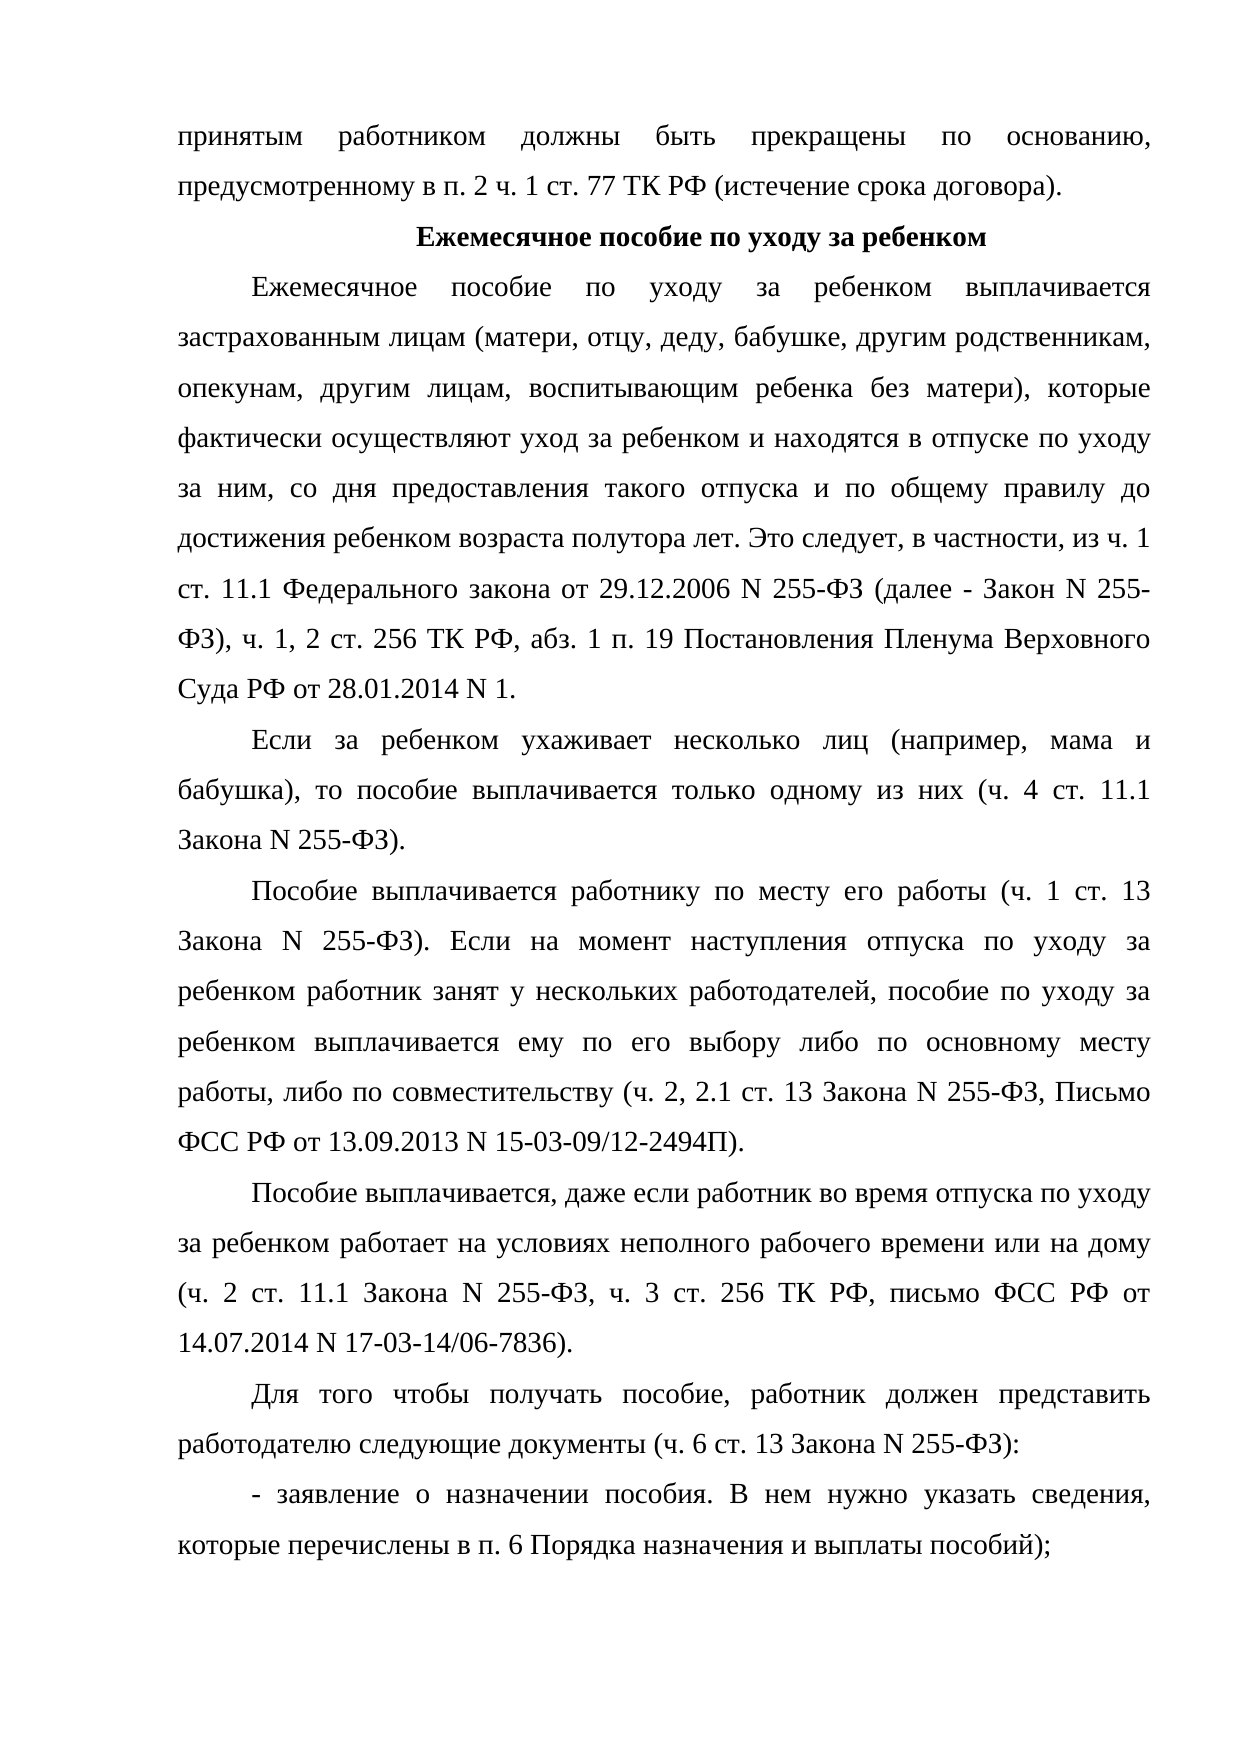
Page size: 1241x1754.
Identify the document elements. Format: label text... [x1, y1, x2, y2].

text Ежемесячное пособие по уходу за ребенком выплачивается застрахованным лицам (матери, отцу, деду, бабушке, другим родственникам, опекунам, другим лицам, воспитывающим ребенка без матери), которые фактически осуществляют уход за ребенком и находятся в отпуске по уходу за ним, со дня предоставления такого отпуска и по общему правилу до достижения ребенком возраста полутора лет. Это следует, в частности, из ч. 1 ст. 11.1 Федерального закона от 29.12.2006 N 255-ФЗ (далее - Закон N 255-ФЗ), ч. 1, 2 ст. 256 ТК РФ, абз. 1 п. 19 Постановления Пленума Верховного Суда РФ от 28.01.2014 N 1. [177, 269, 1152, 705]
text Если за ребенком ухаживает несколько лиц (например, мама и бабушка), то пособие выплачивается только одному из них (ч. 4 ст. 11.1 Закона N 255-ФЗ). [177, 722, 1152, 856]
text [177, 118, 1152, 202]
text Ежемесячное пособие по уходу за ребенком [177, 219, 1152, 252]
text Пособие выплачивается работнику по месту его работы (ч. 1 ст. 13 Закона N 255-ФЗ). Если на момент наступления отпуска по уходу за ребенком работник занят у нескольких работодателей, пособие по уходу за ребенком выплачивается ему по его выбору либо по основному месту работы, либо по совместительству (ч. 2, 2.1 ст. 13 Закона N 255-ФЗ, Письмо ФСС РФ от 13.09.2013 N 15-03-09/12-2494П). [177, 873, 1152, 1158]
text - заявление о назначении пособия. В нем нужно указать сведения, которые перечислены в п. 6 Порядка назначения и выплаты пособий); [177, 1477, 1152, 1560]
text Пособие выплачивается, даже если работник во время отпуска по уходу за ребенком работает на условиях неполного рабочего времени или на дому (ч. 2 ст. 11.1 Закона N 255-ФЗ, ч. 3 ст. 256 ТК РФ, письмо ФСС РФ от 14.07.2014 N 17-03-14/06-7836). [177, 1175, 1152, 1359]
text Для того чтобы получать пособие, работник должен представить работодателю следующие документы (ч. 6 ст. 13 Закона N 255-ФЗ): [177, 1376, 1152, 1460]
